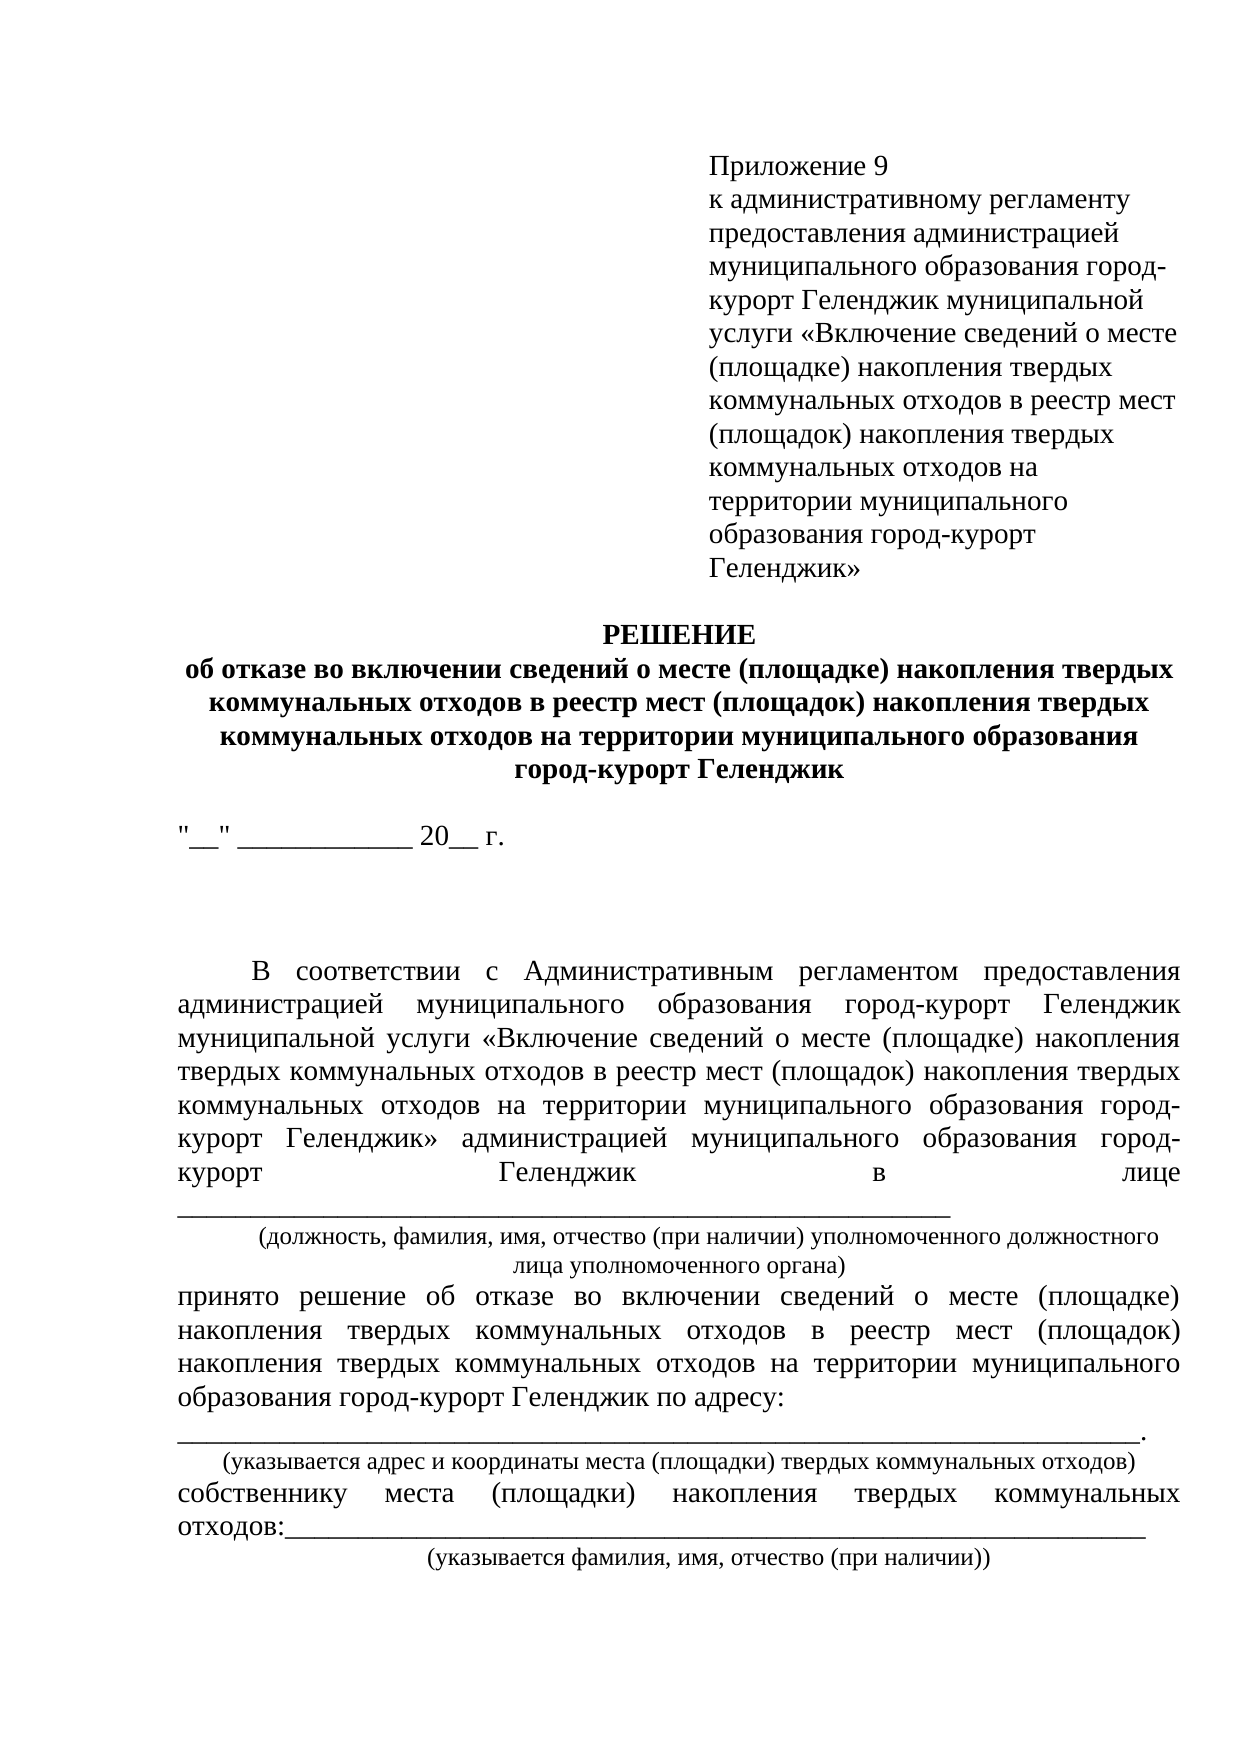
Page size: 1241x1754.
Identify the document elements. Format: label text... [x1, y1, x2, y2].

text принято решение об отказе во включении сведений о месте (площадке) накопления твердых коммунальных отходов в реестр мест (площадок) накопления твердых коммунальных отходов на территории муниципального образования город-курорт Геленджик по адресу: [177, 1278, 1181, 1413]
text (указывается адрес и координаты места (площадки) твердых коммунальных отходов) [177, 1446, 1181, 1475]
text территории муниципального образования город-курорт Геленджик» [709, 483, 1181, 584]
subtitle РЕШЕНИЕ [177, 617, 1181, 651]
subtitle об отказе во включении сведений о месте (площадке) накопления твердых коммунальных отходов в реестр мест (площадок) накопления твердых коммунальных отходов на территории муниципального образования город-курорт Геленджик [177, 651, 1181, 785]
text собственнику места (площадки) накопления твердых коммунальных отходов:___________________________________________________________ [177, 1475, 1181, 1542]
subtitle "__" ____________ 20__ г. [177, 818, 1181, 852]
text (должность, фамилия, имя, отчество (при наличии) уполномоченного должностного лица уполномоченного органа) [177, 1221, 1181, 1278]
text к административному регламенту предоставления администрацией муниципального образования город-курорт Геленджик муниципальной услуги «Включение сведений о месте (площадке) накопления твердых коммунальных отходов в реестр мест (площадок) накопления твердых коммунальных отходов на [709, 181, 1181, 483]
text Приложение 9 [709, 148, 1181, 181]
text (указывается фамилия, имя, отчество (при наличии)) [177, 1542, 1181, 1571]
text В соответствии с Административным регламентом предоставления администрацией муниципального образования город-курорт Геленджик муниципальной услуги «Включение сведений о месте (площадке) накопления твердых коммунальных отходов в реестр мест (площадок) накопления твердых коммунальных отходов на территории муниципального образования город-курорт Геленджик» администрацией муниципального образования город-курорт Геленджик в лице _____________________________________________________ [177, 953, 1181, 1221]
text __________________________________________________________________. [177, 1413, 1181, 1446]
